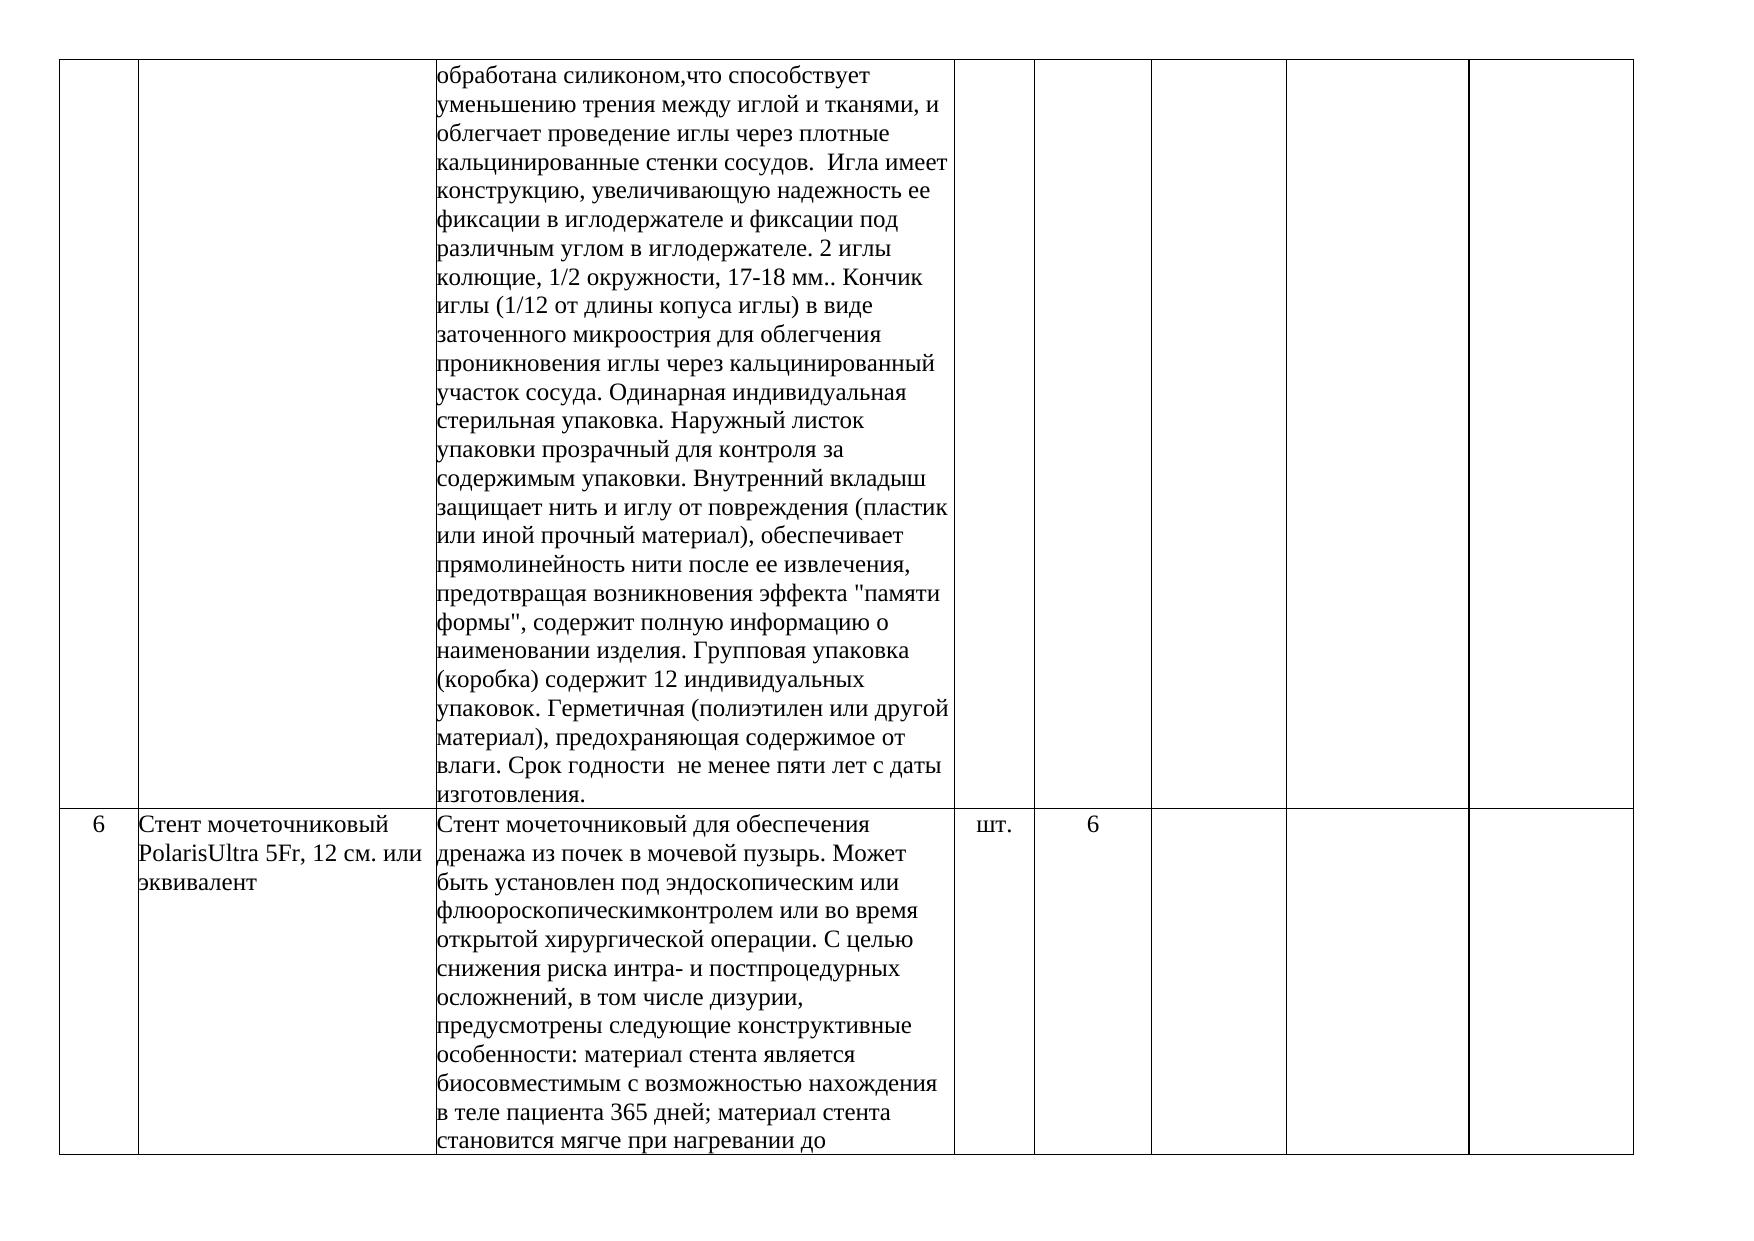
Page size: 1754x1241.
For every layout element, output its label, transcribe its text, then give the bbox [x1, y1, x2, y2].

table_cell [437, 60, 954, 808]
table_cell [139, 60, 436, 808]
table_cell [1470, 60, 1633, 808]
table_cell 6 [1035, 809, 1151, 1154]
table_cell шт. [955, 809, 1034, 1154]
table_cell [437, 809, 954, 1154]
table_cell [1287, 809, 1468, 1154]
table_cell 5 [60, 60, 138, 808]
table_cell 1 [1035, 60, 1151, 808]
table_cell уп [955, 60, 1034, 808]
table_cell [1152, 809, 1286, 1154]
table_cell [139, 809, 436, 1154]
table_cell [1470, 809, 1633, 1154]
table_cell [1287, 60, 1468, 808]
table_cell 6 [60, 809, 138, 1154]
table_cell [1152, 60, 1286, 808]
